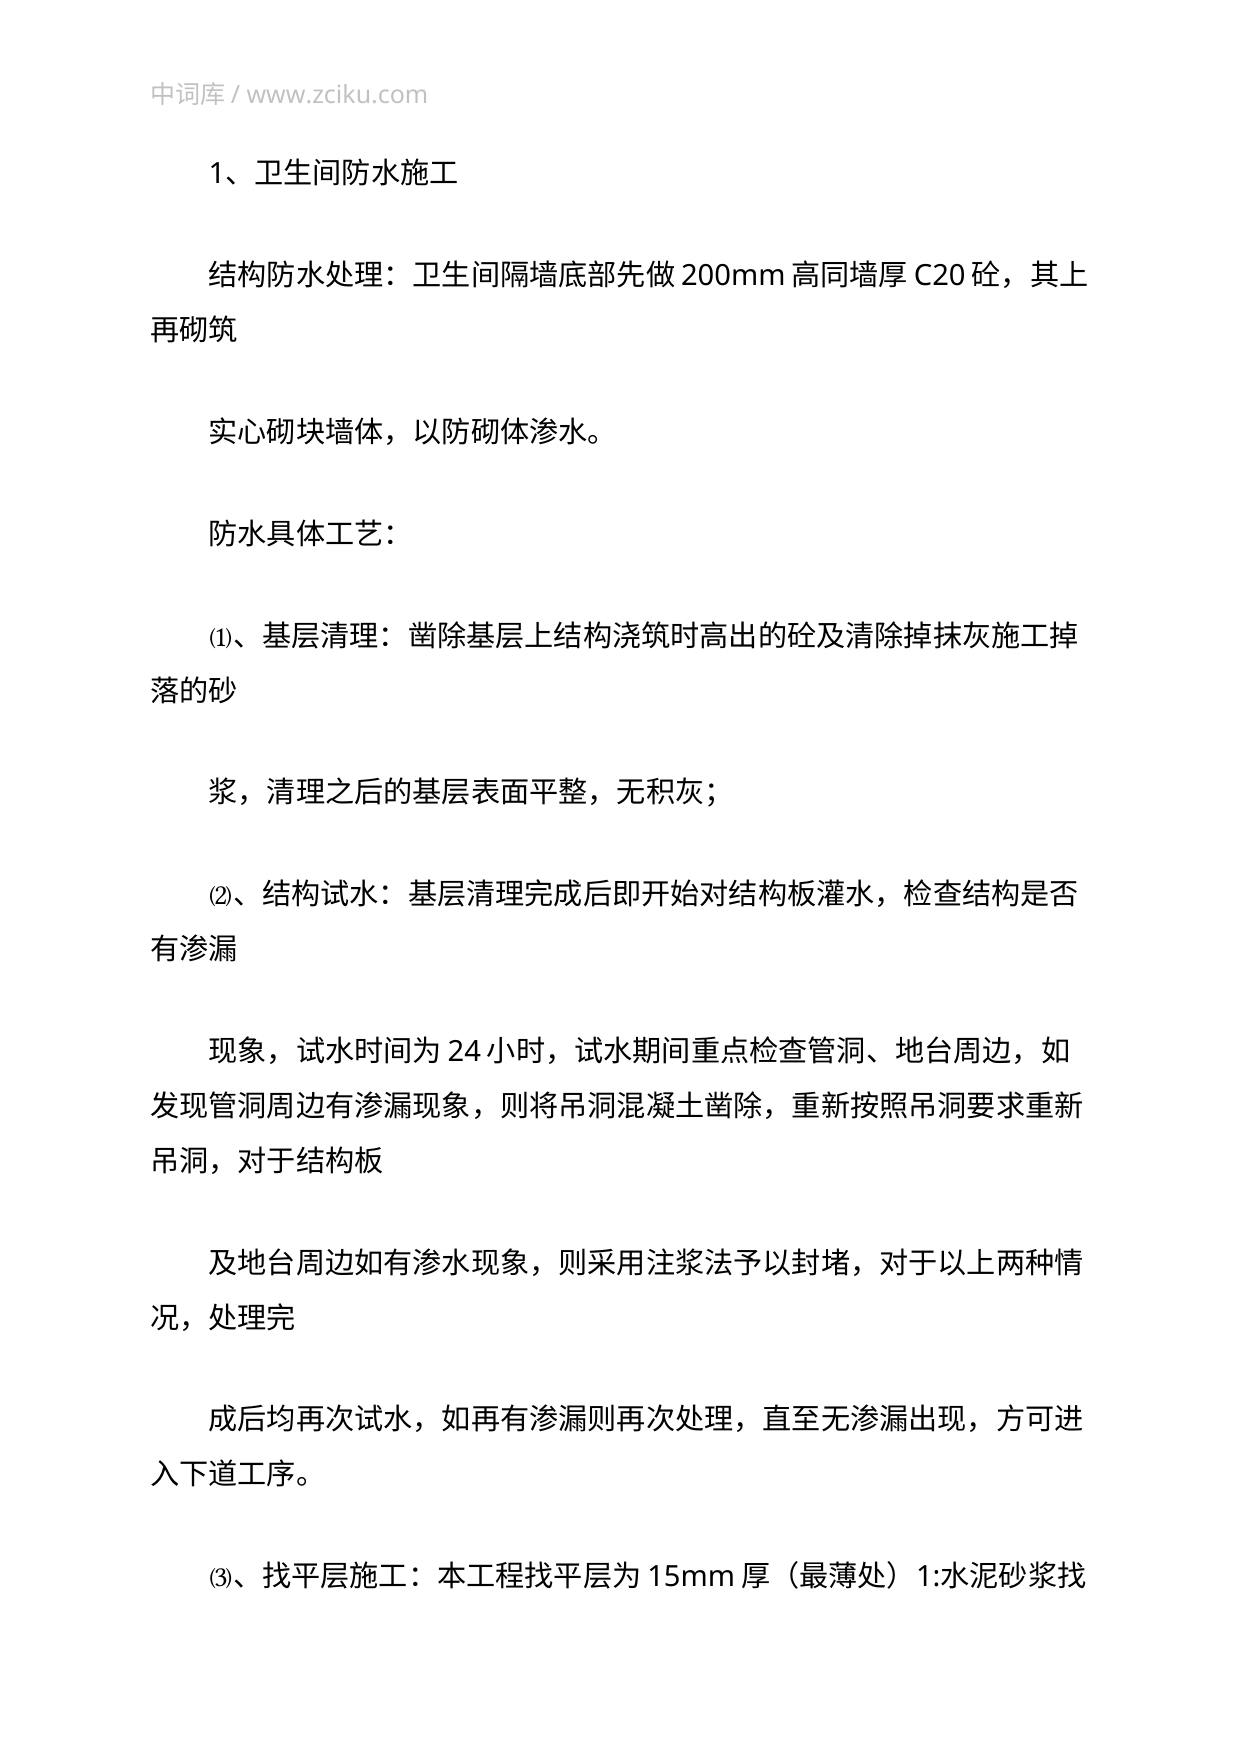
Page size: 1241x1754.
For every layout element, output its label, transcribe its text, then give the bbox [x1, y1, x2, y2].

text 实心砌块墙体，以防砌体渗水。 [150, 409, 1090, 451]
text 浆，清理之后的基层表面平整，无积灰； [150, 769, 1090, 811]
text 防水具体工艺： [150, 511, 1090, 553]
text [150, 1553, 1090, 1595]
text ⑵、结构试水：基层清理完成后即开始对结构板灌水，检查结构是否有渗漏 [150, 871, 1090, 968]
text 及地台周边如有渗水现象，则采用注浆法予以封堵，对于以上两种情况，处理完 [150, 1239, 1090, 1336]
text 成后均再次试水，如再有渗漏则再次处理，直至无渗漏出现，方可进入下道工序。 [150, 1396, 1090, 1493]
text 1、卫生间防水施工 [150, 150, 1090, 192]
text 结构防水处理：卫生间隔墙底部先做200mm高同墙厚C20砼，其上再砌筑 [150, 252, 1090, 349]
text 现象，试水时间为24小时，试水期间重点检查管洞、地台周边，如发现管洞周边有渗漏现象，则将吊洞混凝土凿除，重新按照吊洞要求重新吊洞，对于结构板 [150, 1028, 1090, 1180]
text ⑴、基层清理：凿除基层上结构浇筑时高出的砼及清除掉抹灰施工掉落的砂 [150, 612, 1090, 709]
